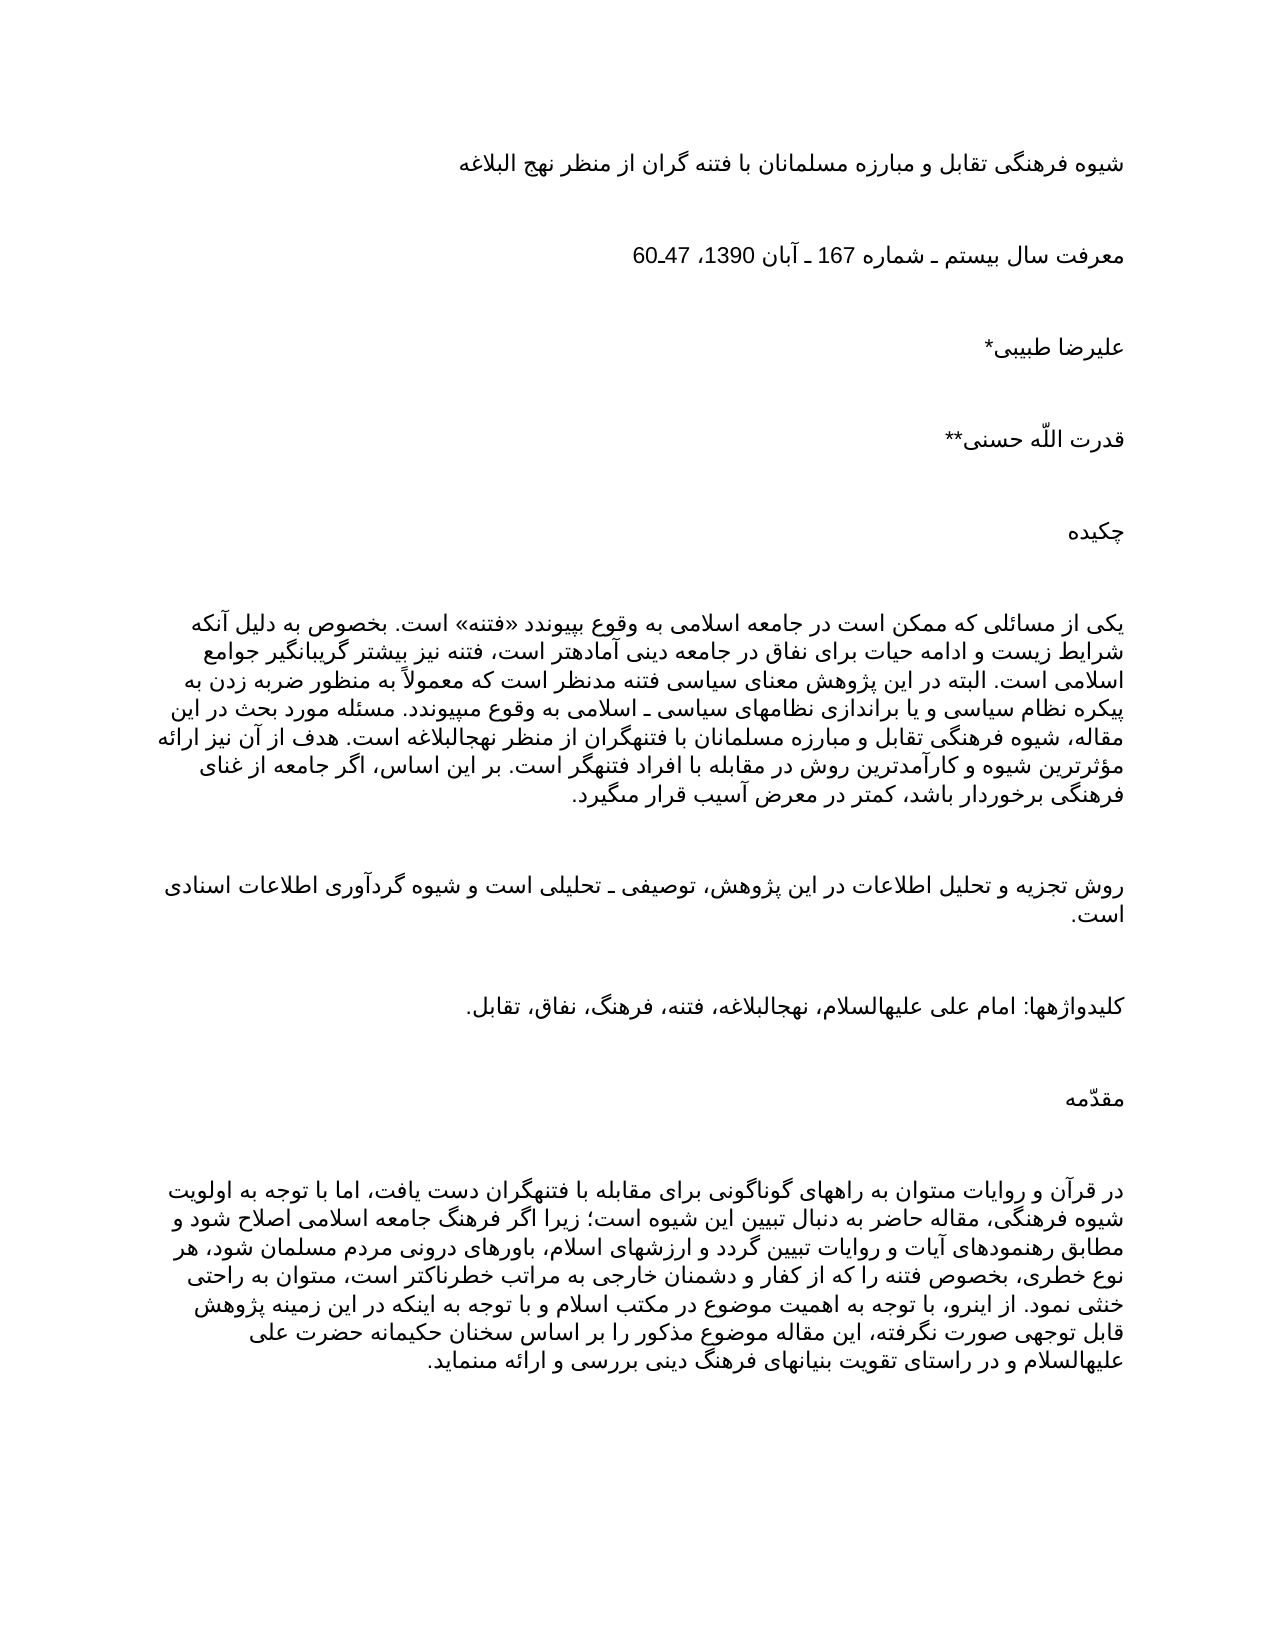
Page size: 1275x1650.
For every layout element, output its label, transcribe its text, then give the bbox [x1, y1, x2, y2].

text مقدّمه [150, 1085, 1125, 1111]
text عليرضا طبيبى* [150, 334, 1125, 360]
text يكى از مسائلى كه ممكن است در جامعه اسلامى به وقوع بپيوندد «فتنه» است. بخصوص به دليل آنكه شرايط زيست و ادامه حيات براى نفاق در جامعه دينى آماده‏تر است، فتنه نيز بيشتر گريبان‏گير جوامع اسلامى است. البته در اين پژوهش معناى سياسى فتنه مدنظر است كه معمولاً به منظور ضربه زدن به پيكره نظام سياسى و يا براندازى نظام‏هاى سياسى ـ اسلامى به وقوع مى‏پيوندد. مسئله مورد بحث در اين مقاله، شيوه فرهنگى تقابل و مبارزه مسلمانان با فتنه‏گران از منظر نهج‏البلاغه است. هدف از آن نيز ارائه مؤثرترين شيوه و كارآمدترين روش در مقابله با افراد فتنه‏گر است. بر اين اساس، اگر جامعه از غناى فرهنگى برخوردار باشد، كمتر در معرض آسيب قرار مى‏گيرد. [150, 610, 1125, 807]
text قدرت‏ اللّه حسنى** [150, 426, 1125, 452]
text معرفت سال بيستم ـ شماره 167 ـ آبان 1390، 47ـ60 [150, 242, 1125, 268]
text در قرآن و روايات مى‏توان به راه‏هاى گوناگونى براى مقابله با فتنه‏گران دست يافت، اما با توجه به اولويت شيوه فرهنگى، مقاله حاضر به دنبال تبيين اين شيوه است؛ زيرا اگر فرهنگ جامعه اسلامى اصلاح شود و مطابق رهنمودهاى آيات و روايات تبيين گردد و ارزش‏هاى اسلام، باورهاى درونى مردم مسلمان شود، هر نوع خطرى، بخصوص فتنه را كه از كفار و دشمنان خارجى به مراتب خطرناك‏تر است، مى‏توان به راحتى خنثى نمود. از اين‏رو، با توجه به اهميت موضوع در مكتب اسلام و با توجه به اينكه در اين زمينه پژوهش قابل توجهى صورت نگرفته، اين مقاله موضوع مذكور را بر اساس سخنان حكيمانه حضرت على عليه‏السلام و در راستاى تقويت بنيان‏هاى فرهنگ دينى بررسى و ارائه مى‏نمايد. [150, 1177, 1125, 1374]
text چكيده [150, 518, 1125, 544]
text كليدواژه‏ها: امام على عليه‏السلام، نهج‏البلاغه، فتنه، فرهنگ، نفاق، تقابل. [150, 993, 1125, 1019]
text روش تجزيه و تحليل اطلاعات در اين پژوهش، توصيفى ـ تحليلى است و شيوه گردآورى اطلاعات اسنادى است. [150, 872, 1125, 927]
text شيوه فرهنگى تقابل و مبارزه مسلمانان با فتنه‏ گران از منظر نهج‏ البلاغه [150, 150, 1125, 176]
